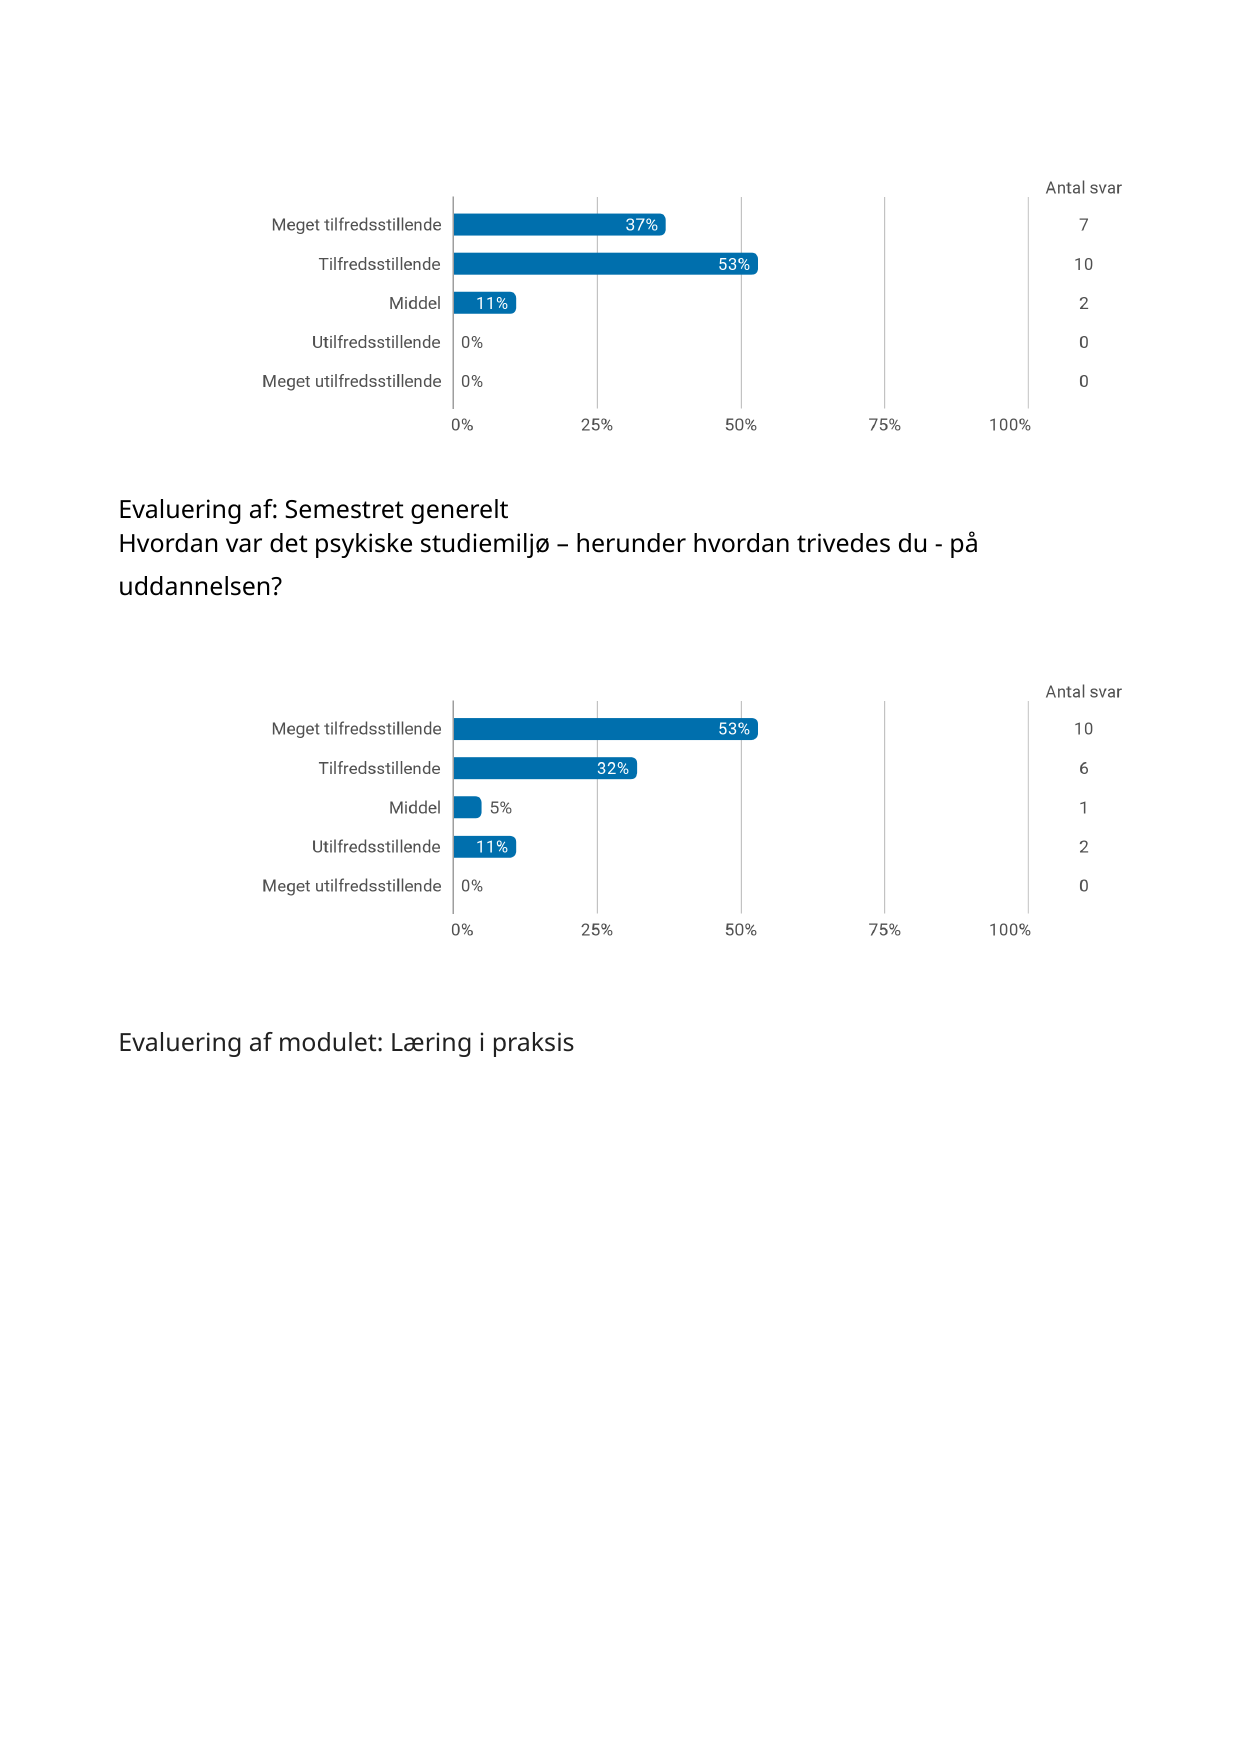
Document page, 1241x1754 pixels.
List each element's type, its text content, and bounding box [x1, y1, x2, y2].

text Evaluering af modulet: Læring i praksis [118, 1025, 1122, 1059]
text Evaluering af: Semestret generelt [118, 492, 1122, 526]
picture [118, 177, 1129, 435]
text Hvordan var det psykiske studiemiljø – herunder hvordan trivedes du - på uddannelsen? [118, 526, 1122, 602]
picture [118, 681, 1129, 940]
